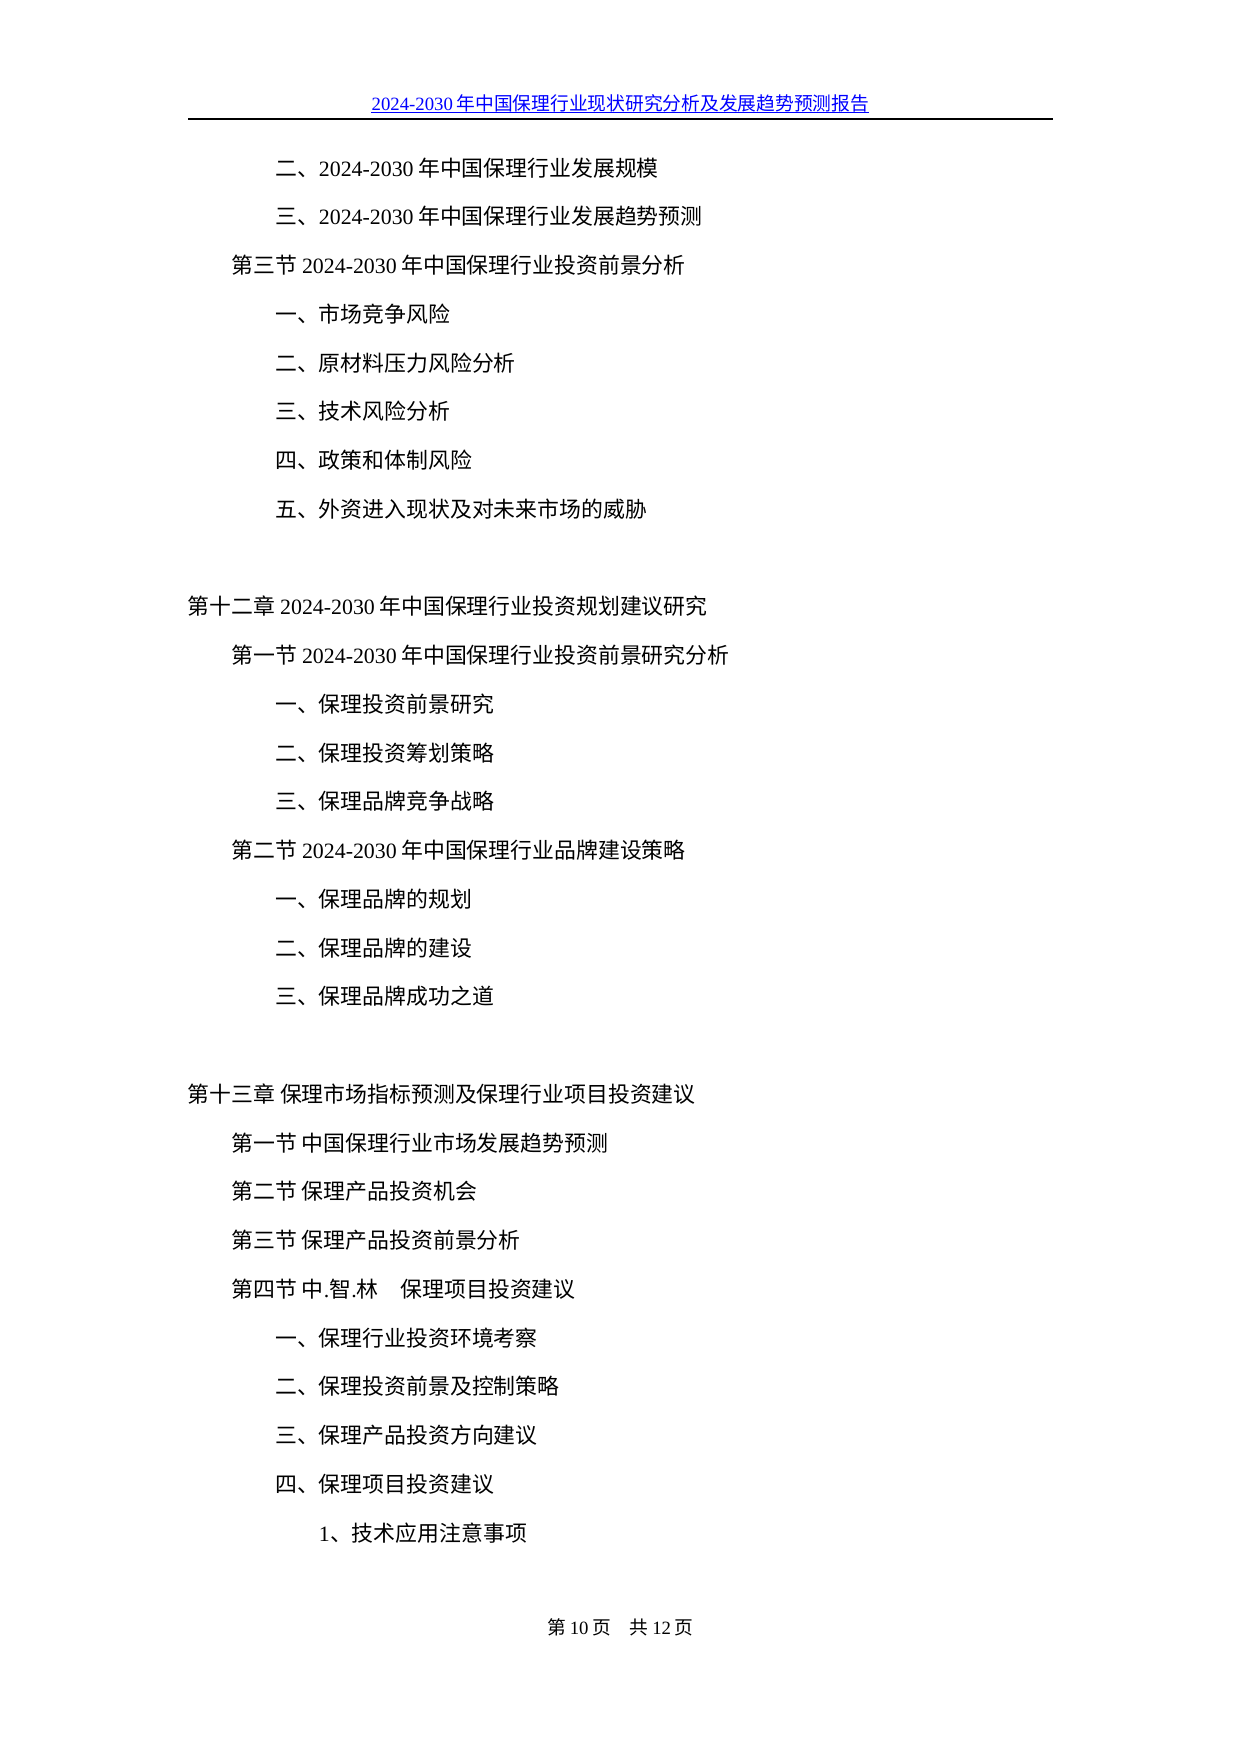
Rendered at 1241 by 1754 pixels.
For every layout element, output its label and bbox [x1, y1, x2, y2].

text [187, 150, 1053, 1548]
